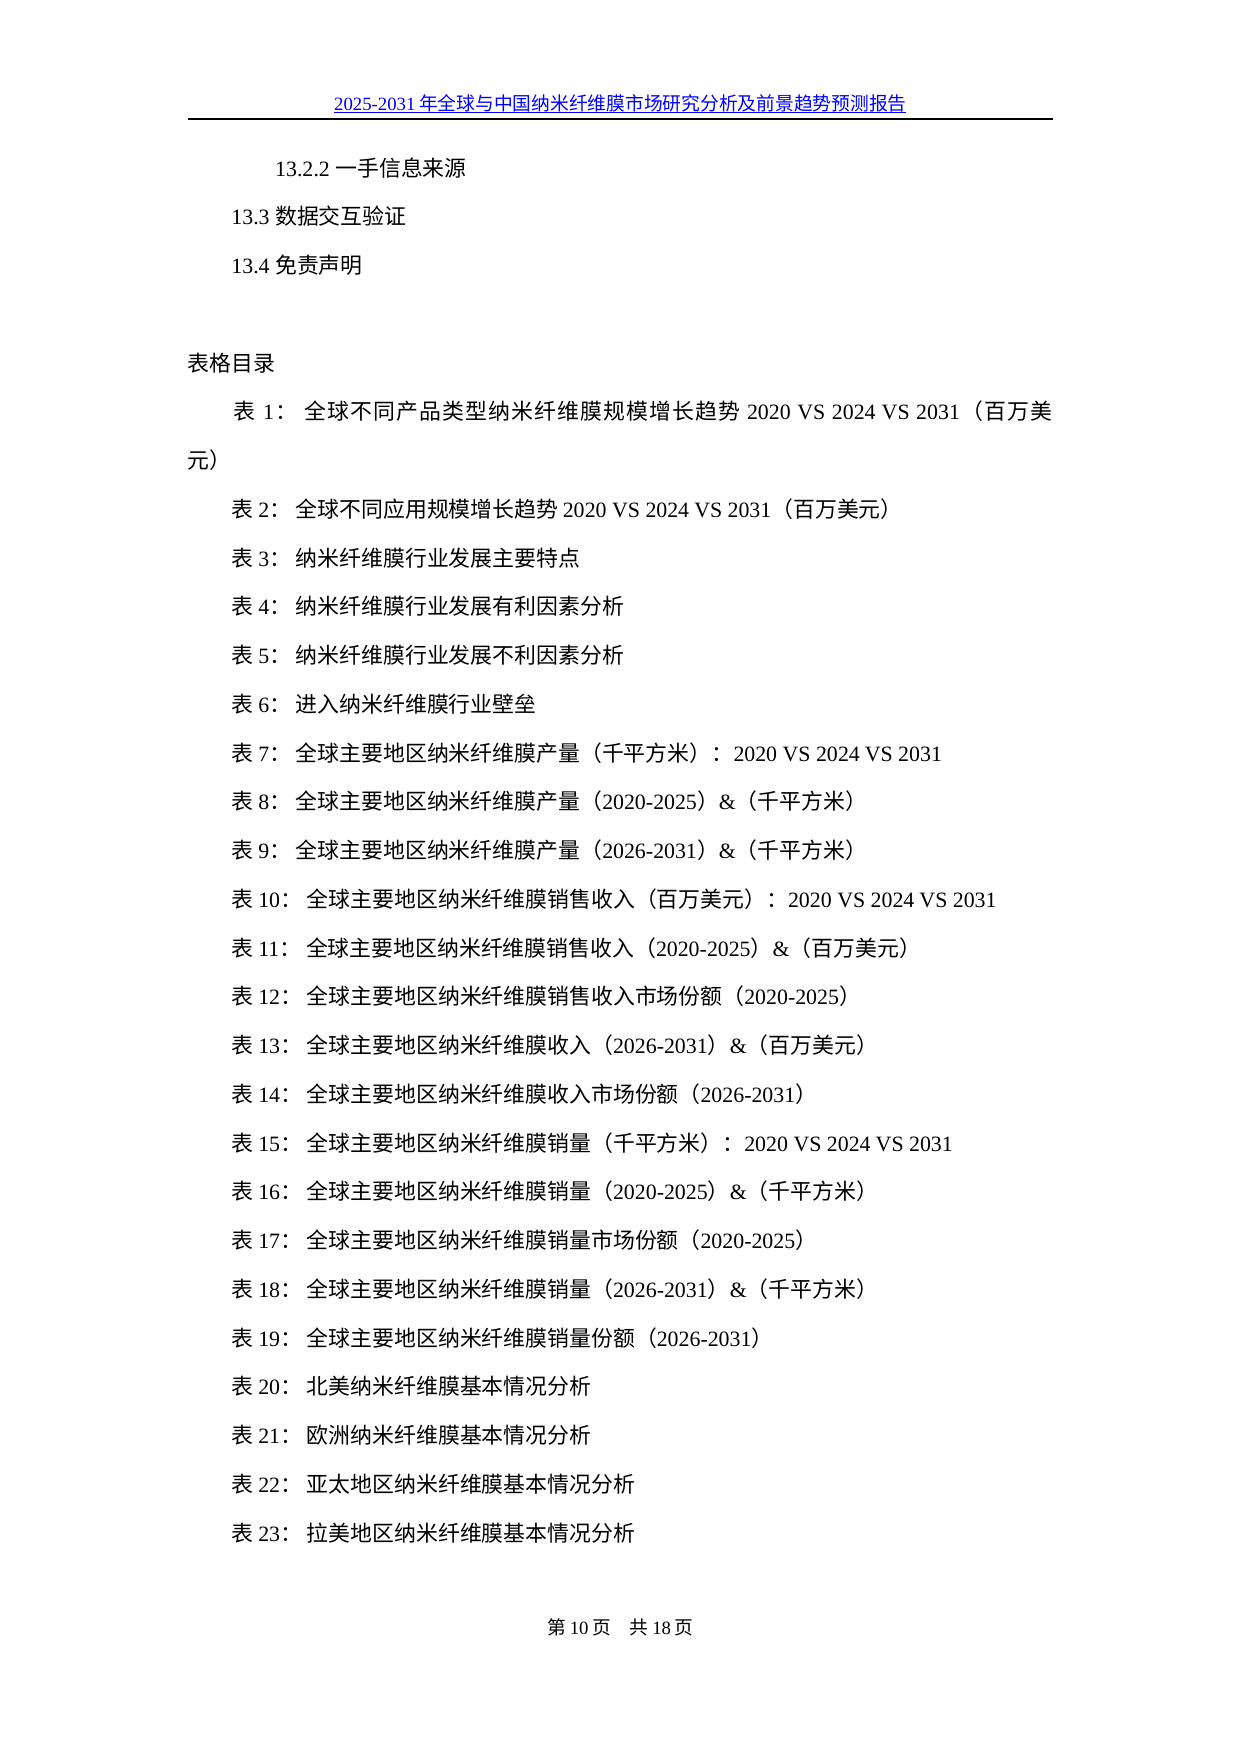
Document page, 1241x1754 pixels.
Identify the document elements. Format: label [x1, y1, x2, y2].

text [187, 150, 1053, 1548]
